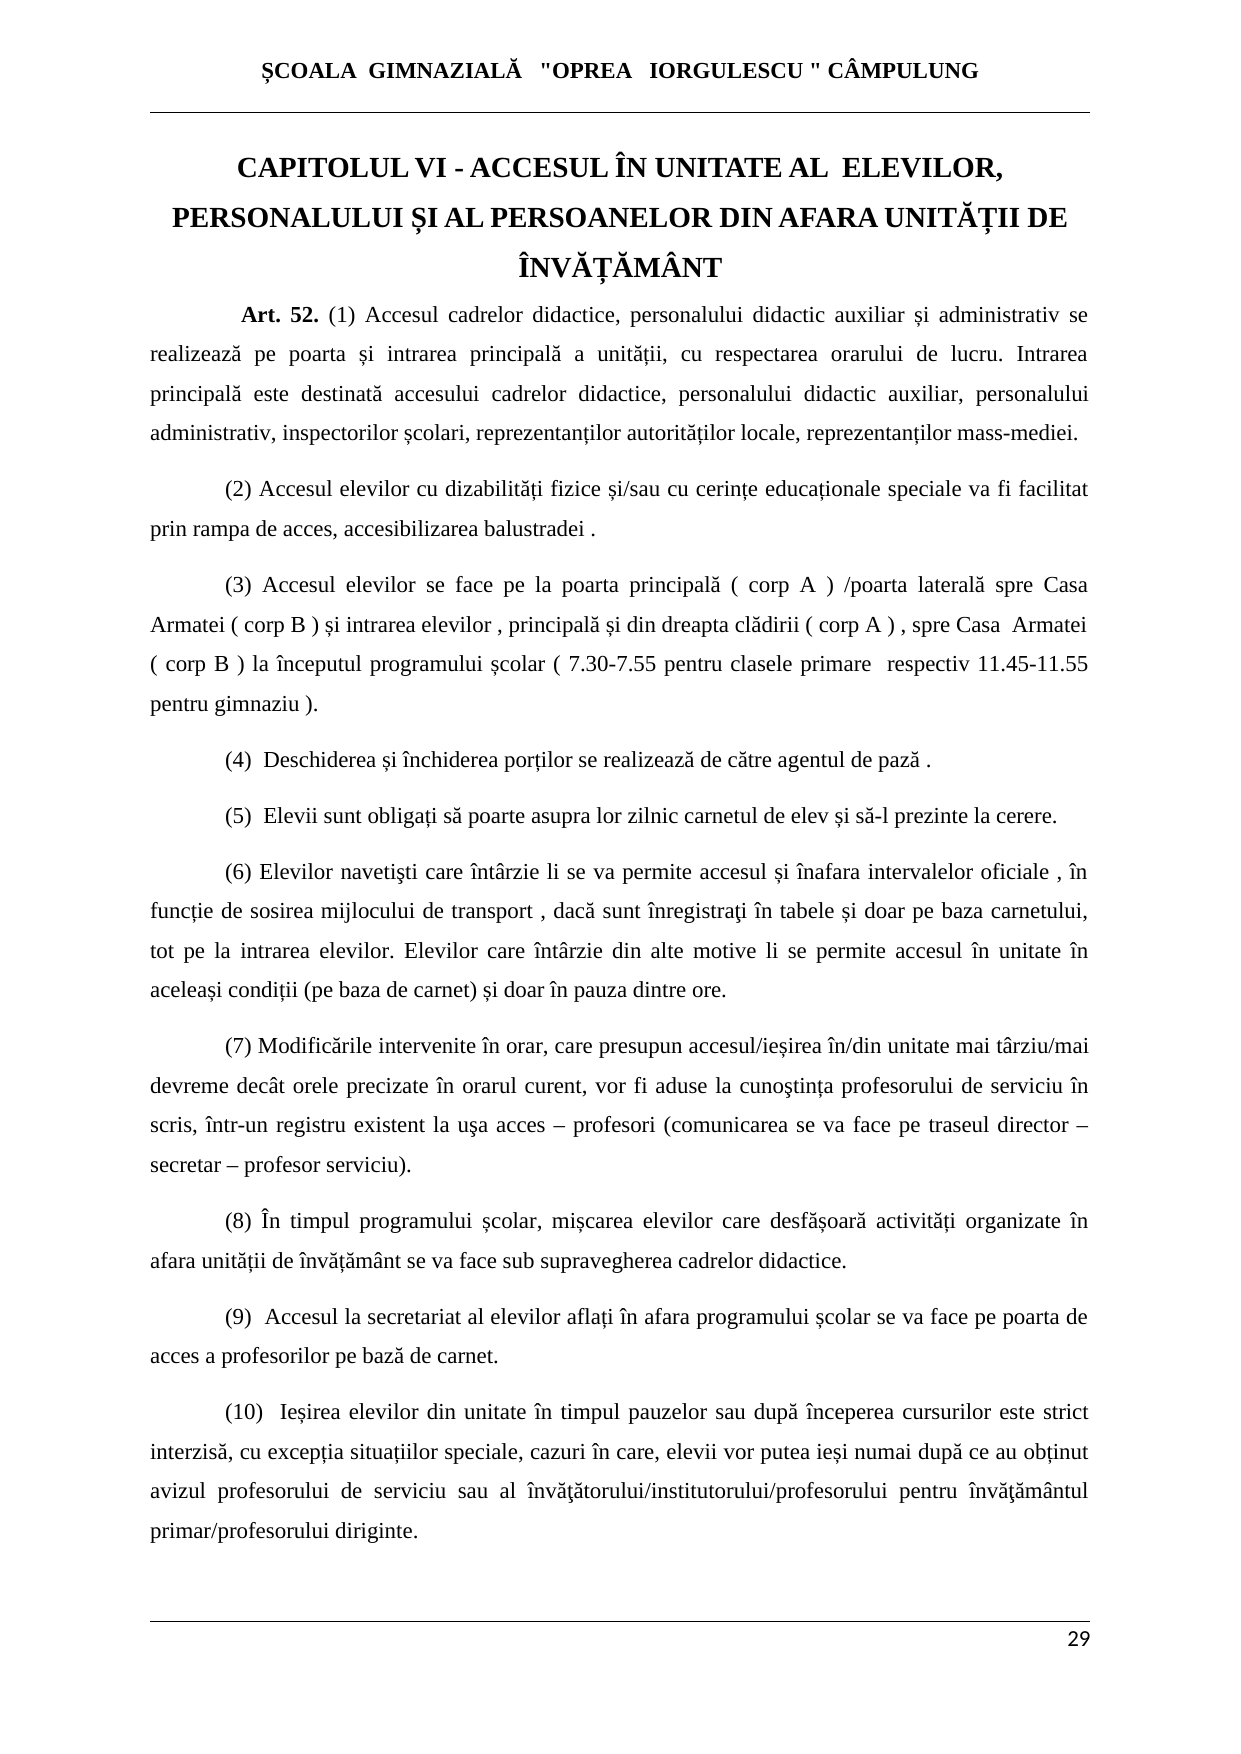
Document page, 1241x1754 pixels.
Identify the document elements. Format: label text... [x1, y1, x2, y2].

text (10) Ieșirea elevilor din unitate în timpul pauzelor sau după începerea cursurilor este strict interzisă, cu excepția situațiilor speciale, cazuri în care, elevii vor putea ieși numai după ce au obținut avizul profesorului de serviciu sau al învăţătorului/institutorului/profesorului pentru învăţământul primar/profesorului diriginte. [150, 1398, 1090, 1543]
text (5) Elevii sunt obligați să poarte asupra lor zilnic carnetul de elev și să-l prezinte la cerere. [150, 802, 1090, 828]
subtitle CAPITOLUL VI - ACCESUL ÎN UNITATE AL ELEVILOR, PERSONALULUI ȘI AL PERSOANELOR DIN AFARA UNITĂȚII DE ÎNVĂȚĂMÂNT [150, 150, 1090, 284]
text (2) Accesul elevilor cu dizabilități fizice și/sau cu cerințe educaționale speciale va fi facilitat prin rampa de acces, accesibilizarea balustradei . [150, 476, 1090, 541]
text (9) Accesul la secretariat al elevilor aflați în afara programului școlar se va face pe poarta de acces a profesorilor pe bază de carnet. [150, 1303, 1090, 1369]
text (8) În timpul programului școlar, mișcarea elevilor care desfășoară activități organizate în afara unității de învățământ se va face sub supravegherea cadrelor didactice. [150, 1207, 1090, 1273]
text Art. 52. (1) Accesul cadrelor didactice, personalului didactic auxiliar și administrativ se realizează pe poarta și intrarea principală a unității, cu respectarea orarului de lucru. Intrarea principală este destinată accesului cadrelor didactice, personalului didactic auxiliar, personalului administrativ, inspectorilor școlari, reprezentanților autorităților locale, reprezentanților mass-mediei. [150, 301, 1090, 446]
text (7) Modificările intervenite în orar, care presupun accesul/ieșirea în/din unitate mai târziu/mai devreme decât orele precizate în orarul curent, vor fi aduse la cunoştința profesorului de serviciu în scris, într-un registru existent la uşa acces – profesori (comunicarea se va face pe traseul director – secretar – profesor serviciu). [150, 1033, 1090, 1177]
text (4) Deschiderea și închiderea porților se realizează de către agentul de pază . [150, 746, 1090, 772]
text (3) Accesul elevilor se face pe la poarta principală ( corp A ) /poarta laterală spre Casa Armatei ( corp B ) și intrarea elevilor , principală și din dreapta clădirii ( corp A ) , spre Casa Armatei ( corp B ) la începutul programului școlar ( 7.30-7.55 pentru clasele primare respectiv 11.45-11.55 pentru gimnaziu ). [150, 571, 1090, 716]
text (6) Elevilor navetişti care întârzie li se va permite accesul și înafara intervalelor oficiale , în funcție de sosirea mijlocului de transport , dacă sunt înregistraţi în tabele și doar pe baza carnetului, tot pe la intrarea elevilor. Elevilor care întârzie din alte motive li se permite accesul în unitate în aceleași condiții (pe baza de carnet) și doar în pauza dintre ore. [150, 858, 1090, 1003]
